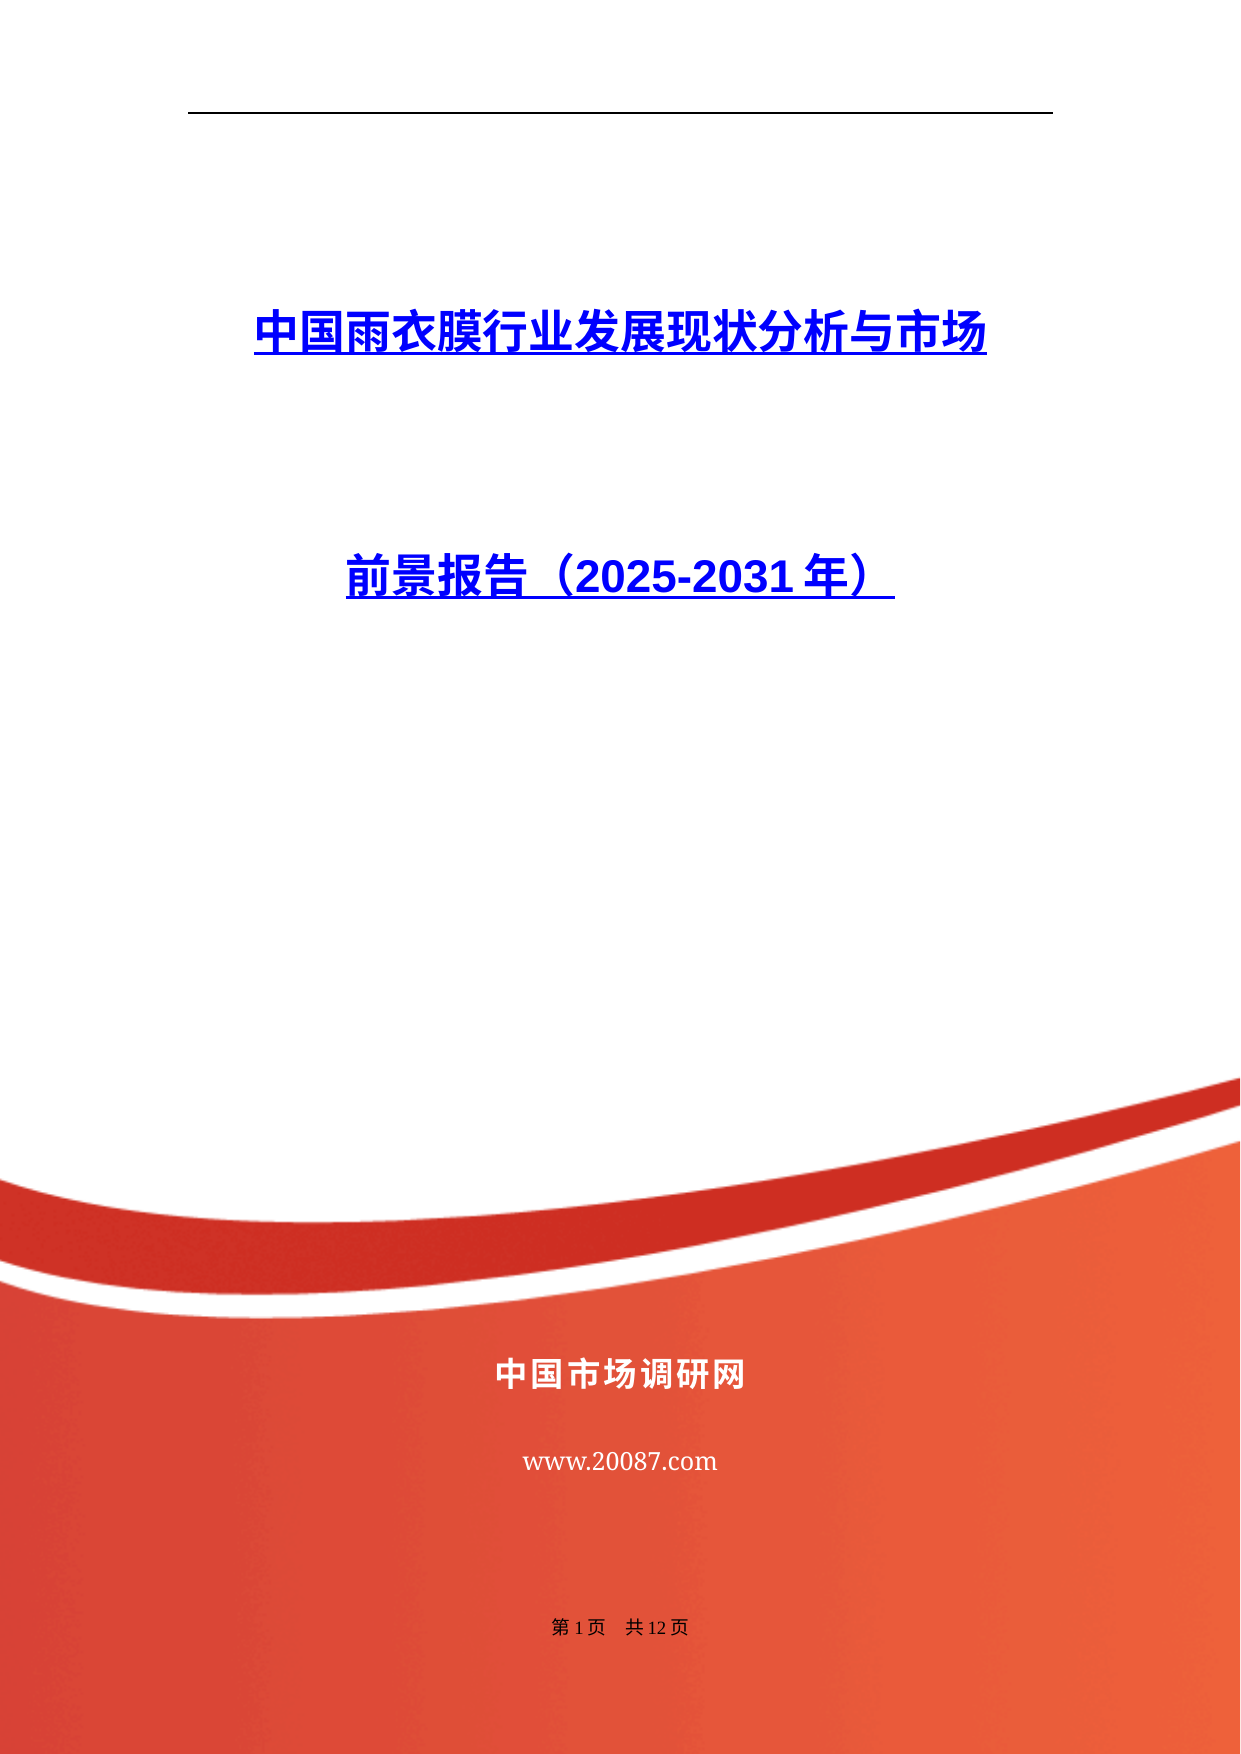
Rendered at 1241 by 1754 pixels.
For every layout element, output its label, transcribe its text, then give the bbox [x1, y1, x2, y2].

text www.20087.com [187, 1428, 1053, 1493]
picture [0, 1006, 1241, 1754]
table_header 中国雨衣膜行业发展现状分析与市场前景报告（2025-2031年） [188, 207, 1053, 773]
subtitle 中国市场调研网 [187, 1339, 1053, 1404]
